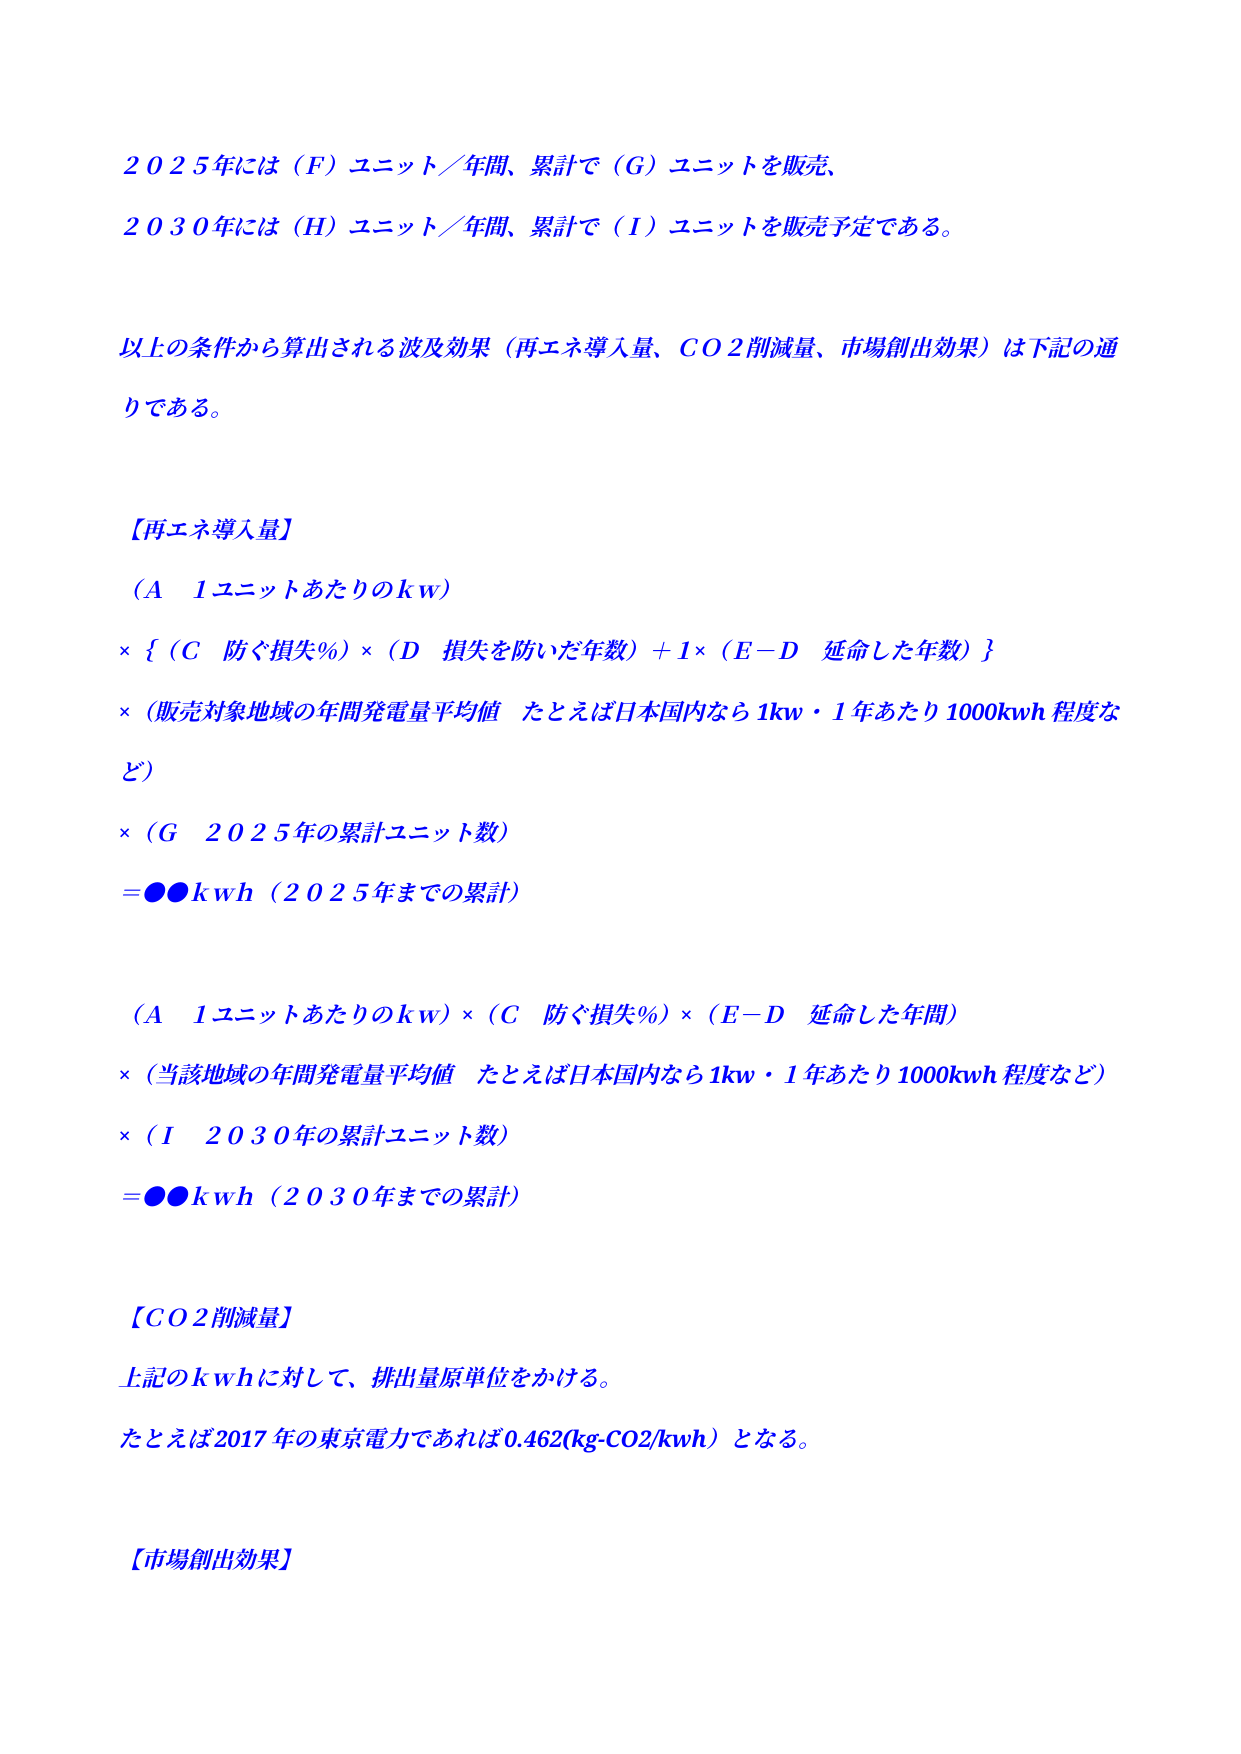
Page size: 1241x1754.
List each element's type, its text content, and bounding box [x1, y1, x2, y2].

text 【ＣＯ２削減量】 [118, 1286, 1122, 1347]
text ＝●●ｋｗｈ（２０２５年までの累計） [118, 862, 1122, 922]
text （Ａ １ユニットあたりのｋｗ） [118, 558, 1122, 619]
text 以上の条件から算出される波及効果（再エネ導入量、ＣＯ２削減量、市場創出効果）は下記の通りである。 [118, 316, 1122, 437]
text ×｛（Ｃ 防ぐ損失％）×（Ｄ 損失を防いだ年数）＋１×（Ｅ－Ｄ 延命した年数）｝ [118, 619, 1122, 680]
text 【市場創出効果】 [118, 1528, 1122, 1589]
text ×（当該地域の年間発電量平均値 たとえば日本国内なら1kw・１年あたり1000kwh程度など） [118, 1043, 1122, 1104]
text ＝●●ｋｗｈ（２０３０年までの累計） [118, 1165, 1122, 1225]
text ×（Ｉ ２０３０年の累計ユニット数） [118, 1104, 1122, 1165]
text 【再エネ導入量】 [118, 498, 1122, 558]
text ２０２５年には（Ｆ）ユニット／年間、累計で（Ｇ）ユニットを販売、 [118, 134, 1122, 195]
text （Ａ １ユニットあたりのｋｗ）×（Ｃ 防ぐ損失％）×（Ｅ－Ｄ 延命した年間） [118, 983, 1122, 1043]
text ２０３０年には（Ｈ）ユニット／年間、累計で（Ｉ）ユニットを販売予定である。 [118, 195, 1122, 255]
text ×（販売対象地域の年間発電量平均値 たとえば日本国内なら1kw・１年あたり1000kwh程度など） [118, 680, 1122, 801]
text たとえば2017年の東京電力であれば0.462(kg-CO2/kwh）となる。 [118, 1407, 1122, 1468]
text ×（Ｇ ２０２５年の累計ユニット数） [118, 801, 1122, 862]
text 上記のｋｗｈに対して、排出量原単位をかける。 [118, 1347, 1122, 1407]
